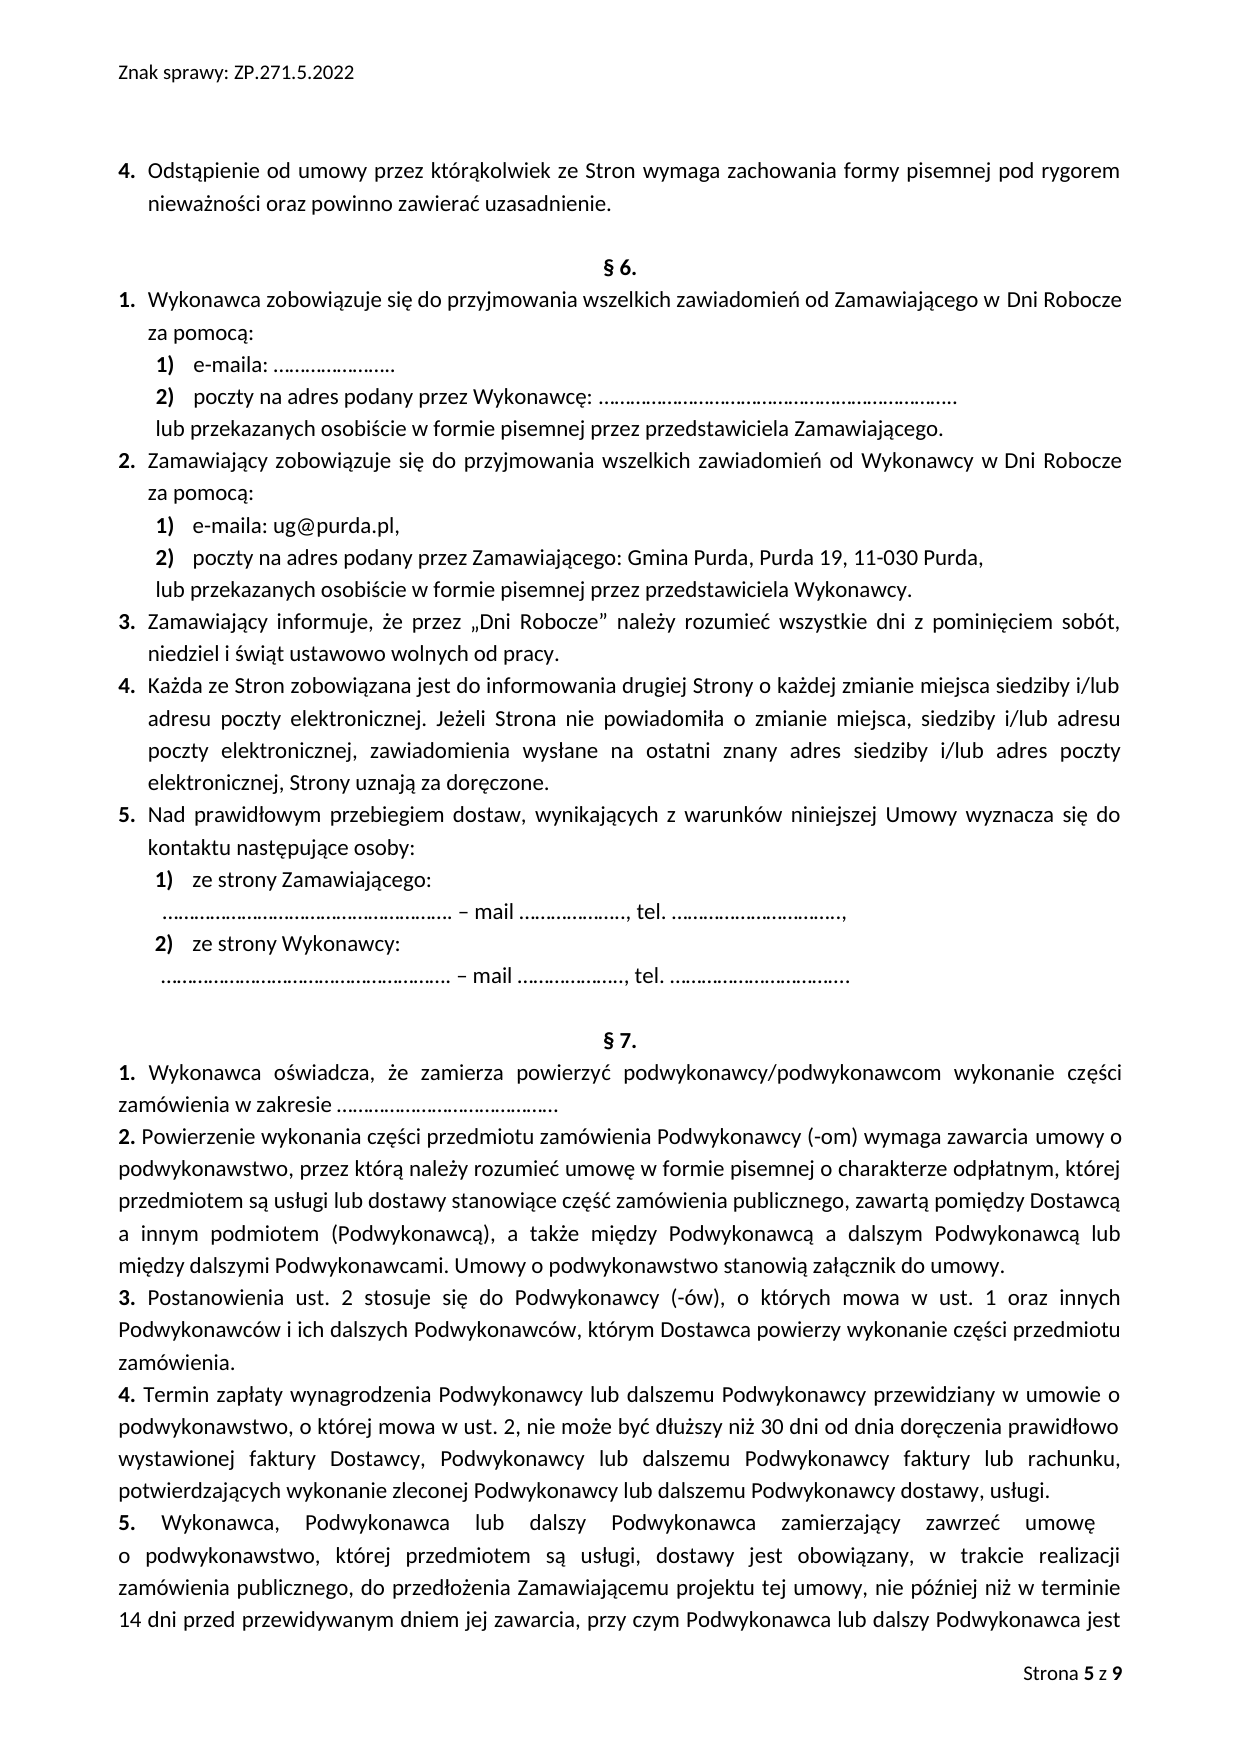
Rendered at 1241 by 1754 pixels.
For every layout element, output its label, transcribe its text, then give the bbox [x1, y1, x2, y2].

list ze strony Wykonawcy: [154, 929, 1122, 957]
text ………………………………………………. – mail ……………….., tel. ……………………………. [156, 961, 1122, 989]
text 3. Postanowienia ust. 2 stosuje się do Podwykonawcy (-ów), o których mowa w ust. 1 oraz innych Podwykonawców i ich dalszych Podwykonawców, którym Dostawca powierzy wykonanie części przedmiotu zamówienia. [118, 1283, 1122, 1376]
list Wykonawca zobowiązuje się do przyjmowania wszelkich zawiadomień od Zamawiającego w Dni Robocze za pomocą: [118, 285, 1122, 346]
list Zamawiający zobowiązuje się do przyjmowania wszelkich zawiadomień od Wykonawcy w Dni Robocze za pomocą: [118, 446, 1122, 507]
list Nad prawidłowym przebiegiem dostaw, wynikających z warunków niniejszej Umowy wyznacza się do kontaktu następujące osoby: [118, 800, 1122, 861]
list Każda ze Stron zobowiązana jest do informowania drugiej Strony o każdej zmianie miejsca siedziby i/lub adresu poczty elektronicznej. Jeżeli Strona nie powiadomiła o zmianie miejsca, siedziby i/lub adresu poczty elektronicznej, zawiadomienia wysłane na ostatni znany adres siedziby i/lub adres poczty elektronicznej, Strony uznają za doręczone. [118, 672, 1122, 796]
list poczty na adres podany przez Zamawiającego: Gmina Purda, Purda 19, 11-030 Purda, [155, 543, 1122, 571]
text 4. Termin zapłaty wynagrodzenia Podwykonawcy lub dalszemu Podwykonawcy przewidziany w umowie o podwykonawstwo, o której mowa w ust. 2, nie może być dłuższy niż 30 dni od dnia doręczenia prawidłowo wystawionej faktury Dostawcy, Podwykonawcy lub dalszemu Podwykonawcy faktury lub rachunku, potwierdzających wykonanie zleconej Podwykonawcy lub dalszemu Podwykonawcy dostawy, usługi. [118, 1380, 1122, 1504]
text lub przekazanych osobiście w formie pisemnej przez przedstawiciela Wykonawcy. [155, 575, 1122, 603]
text 2. Powierzenie wykonania części przedmiotu zamówienia Podwykonawcy (-om) wymaga zawarcia umowy o podwykonawstwo, przez którą należy rozumieć umowę w formie pisemnej o charakterze odpłatnym, której przedmiotem są usługi lub dostawy stanowiące część zamówienia publicznego, zawartą pomiędzy Dostawcą a innym podmiotem (Podwykonawcą), a także między Podwykonawcą a dalszym Podwykonawcą lub między dalszymi Podwykonawcami. Umowy o podwykonawstwo stanowią załącznik do umowy. [118, 1122, 1122, 1279]
list ze strony Zamawiającego: [154, 865, 1122, 893]
list poczty na adres podany przez Wykonawcę: ………………………………………………………….. [156, 382, 1122, 410]
text 1. Wykonawca oświadcza, że zamierza powierzyć podwykonawcy/podwykonawcom wykonanie części zamówienia w zakresie …………………………………… [118, 1058, 1122, 1118]
list e-maila: ug@purda.pl, [155, 511, 1122, 539]
text lub przekazanych osobiście w formie pisemnej przez przedstawiciela Zamawiającego. [118, 414, 1122, 442]
text § 6. [118, 253, 1122, 281]
list Zamawiający informuje, że przez „Dni Robocze” należy rozumieć wszystkie dni z pominięciem sobót, niedziel i świąt ustawowo wolnych od pracy. [118, 607, 1122, 667]
list Odstąpienie od umowy przez którąkolwiek ze Stron wymaga zachowania formy pisemnej pod rygorem nieważności oraz powinno zawierać uzasadnienie. [118, 157, 1122, 217]
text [118, 1508, 1122, 1633]
list e-maila: ………………….. [156, 350, 1122, 378]
text § 7. [118, 1026, 1122, 1054]
text ………………………………………………. – mail ……………….., tel. ………………………….., [162, 897, 1122, 925]
